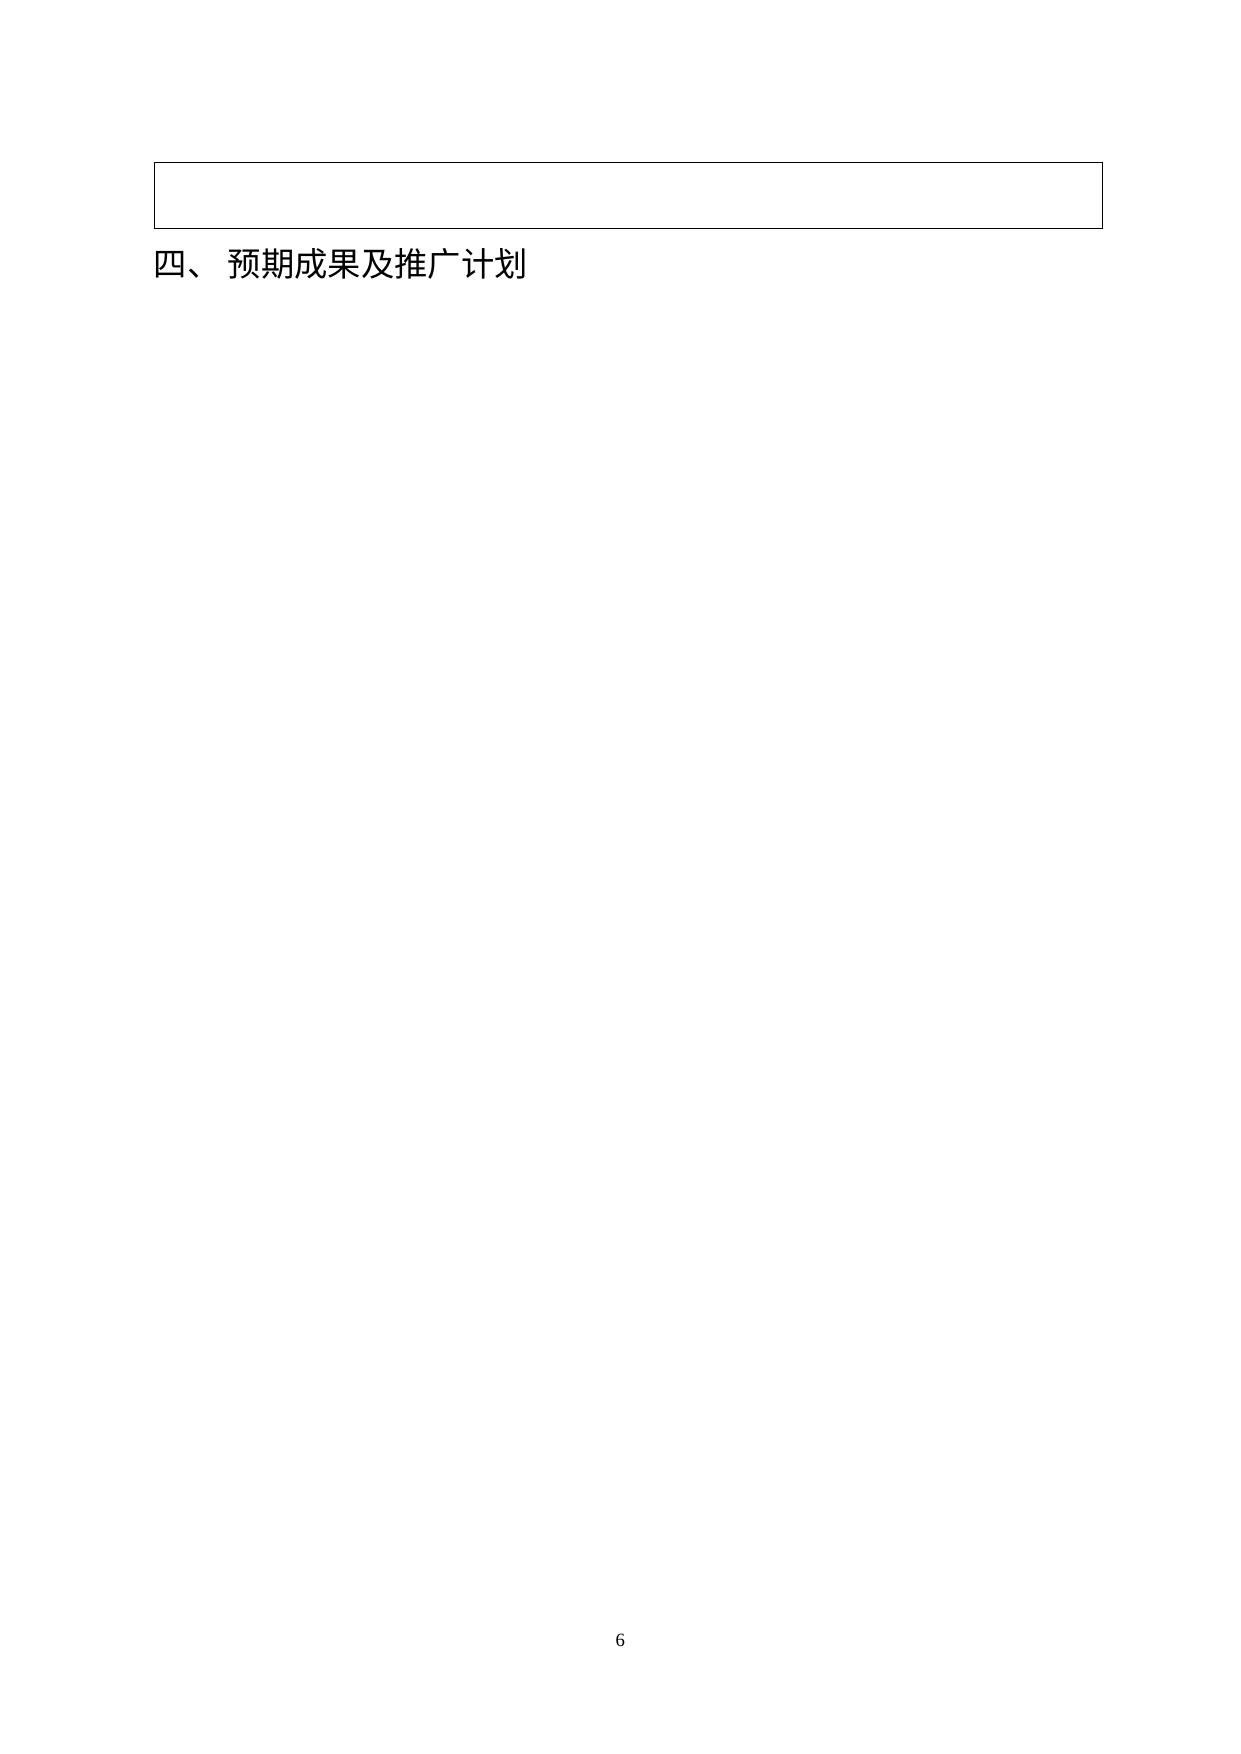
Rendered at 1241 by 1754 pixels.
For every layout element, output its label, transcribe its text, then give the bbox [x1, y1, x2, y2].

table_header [155, 163, 1102, 228]
list 预期成果及推广计划 [153, 229, 1087, 294]
